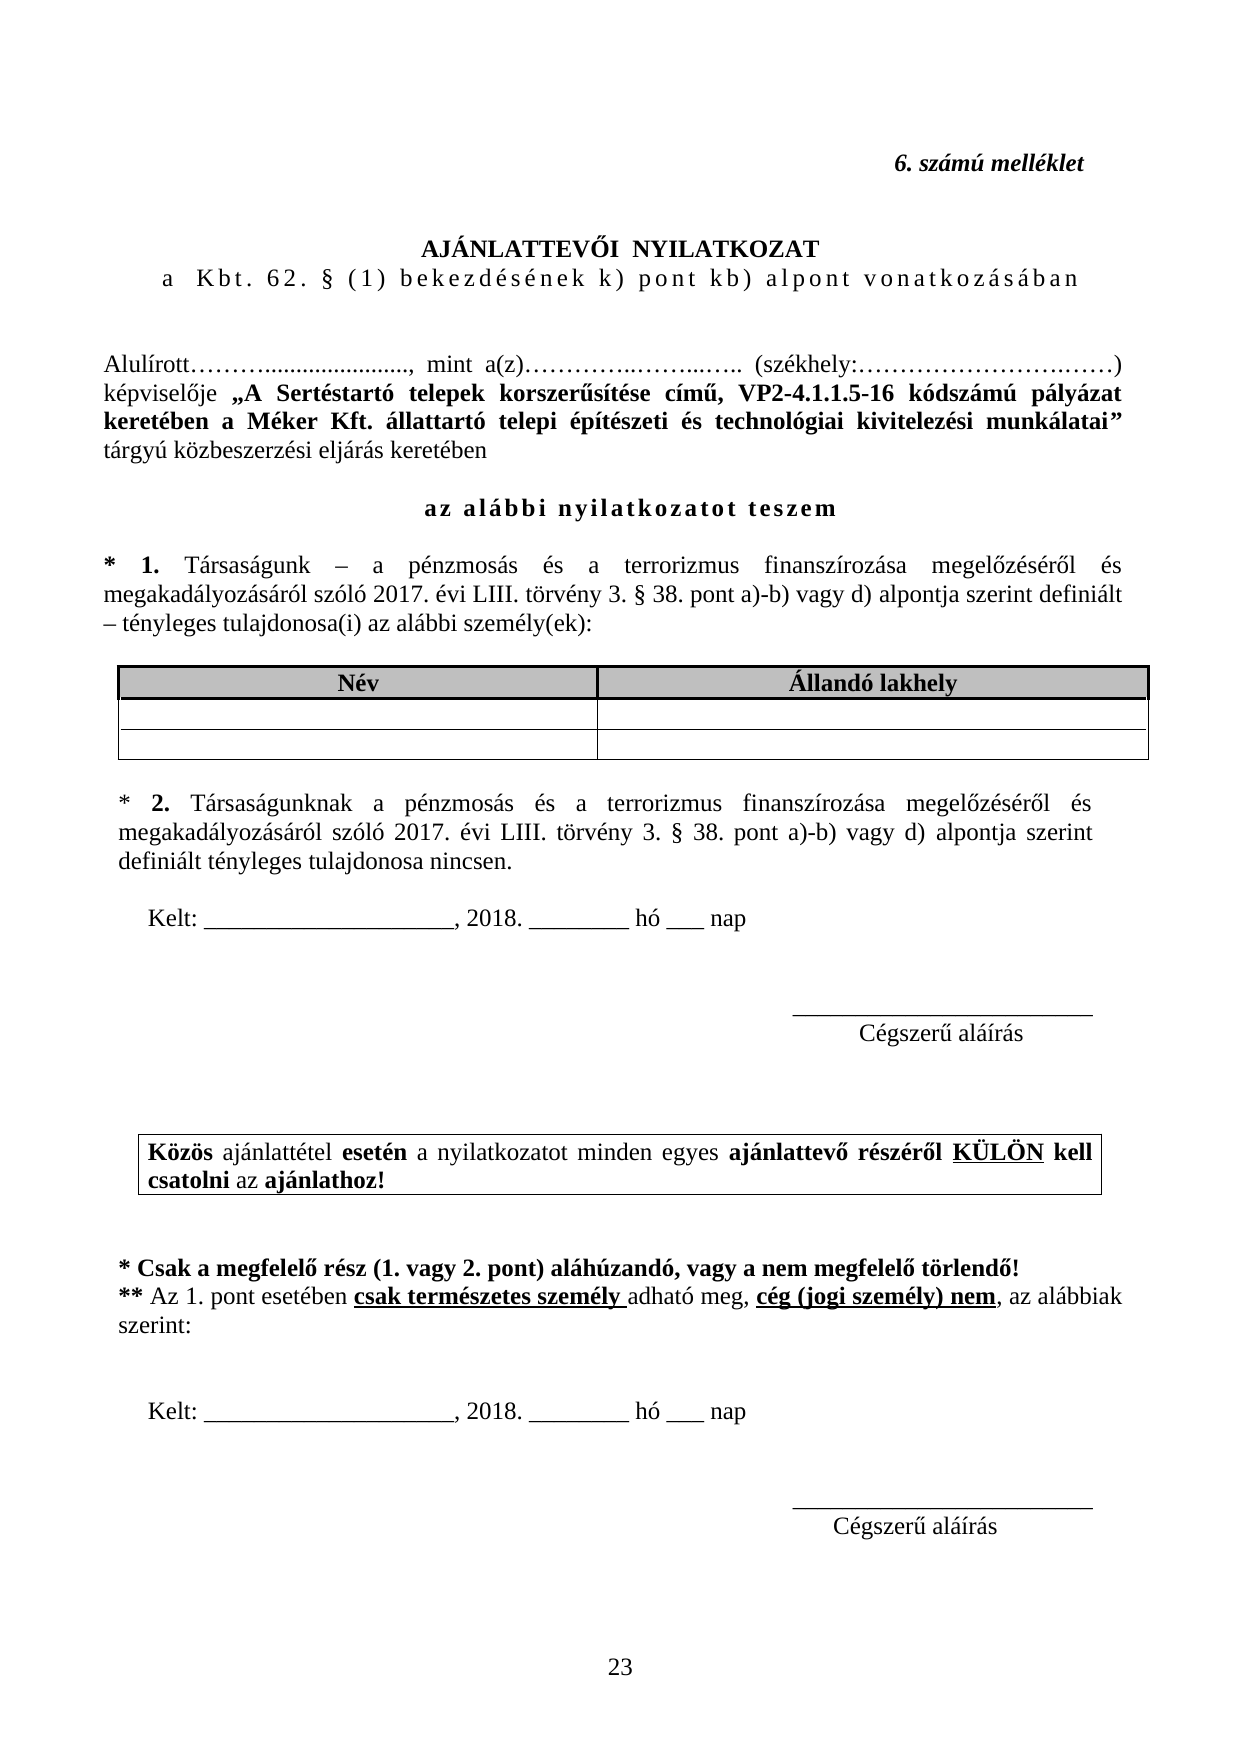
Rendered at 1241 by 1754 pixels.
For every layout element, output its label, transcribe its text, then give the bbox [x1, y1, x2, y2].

text * Csak a megfelelő rész (1. vagy 2. pont) aláhúzandó, vagy a nem megfelelő törlendő! [118, 1253, 1122, 1281]
text Közös ajánlattétel esetén a nyilatkozatot minden egyes ajánlattevő részéről KÜLÖN kell csatolni az ajánlathoz! [139, 1135, 1101, 1194]
text Cégszerű aláírás [859, 1018, 1093, 1047]
text Cégszerű aláírás [664, 1511, 1093, 1540]
text AJÁNLATTEVŐI NYILATKOZAT [148, 234, 1093, 263]
text a Kbt. 62. § (1) bekezdésének k) pont kb) alpont vonatkozásában [148, 263, 1093, 291]
text ** Az 1. pont esetében csak természetes személy adható meg, cég (jogi személy) nem, az alábbiak szerint: [118, 1281, 1122, 1339]
table_cell [119, 698, 597, 729]
text Kelt: ____________________, 2018. ________ hó ___ nap [148, 1396, 1093, 1425]
text ________________________ [148, 990, 1093, 1018]
text Kelt: ____________________, 2018. ________ hó ___ nap [148, 903, 1093, 932]
text * 1. Társaságunk – a pénzmosás és a terrorizmus finanszírozása megelőzéséről és megakadályozásáról szóló 2017. évi LIII. törvény 3. § 38. pont a)-b) vagy d) alpontja szerint definiált – tényleges tulajdonosa(i) az alábbi személy(ek): [103, 550, 1122, 636]
table_header Név [120, 668, 596, 697]
table_cell [598, 729, 1148, 759]
table_cell [598, 697, 1148, 729]
text 6. számú melléklet [885, 148, 1093, 176]
text * 2. Társaságunknak a pénzmosás és a terrorizmus finanszírozása megelőzéséről és megakadályozásáról szóló 2017. évi LIII. törvény 3. § 38. pont a)-b) vagy d) alpontja szerint definiált tényleges tulajdonosa nincsen. [118, 788, 1093, 875]
text az alábbi nyilatkozatot teszem [148, 493, 1113, 521]
text ________________________ [148, 1483, 1093, 1511]
table_header Állandó lakhely [599, 668, 1147, 697]
text Alulírott………......................., mint a(z)…………..……...….. (székhely:…………………….……) képviselője „A Sertéstartó telepek korszerűsítése című, VP2-4.1.1.5-16 kódszámú pályázat keretében a Méker Kft. állattartó telepi építészeti és technológiai kivitelezési munkálatai” tárgyú közbeszerzési eljárás keretében [103, 349, 1122, 464]
table_cell [119, 729, 597, 759]
